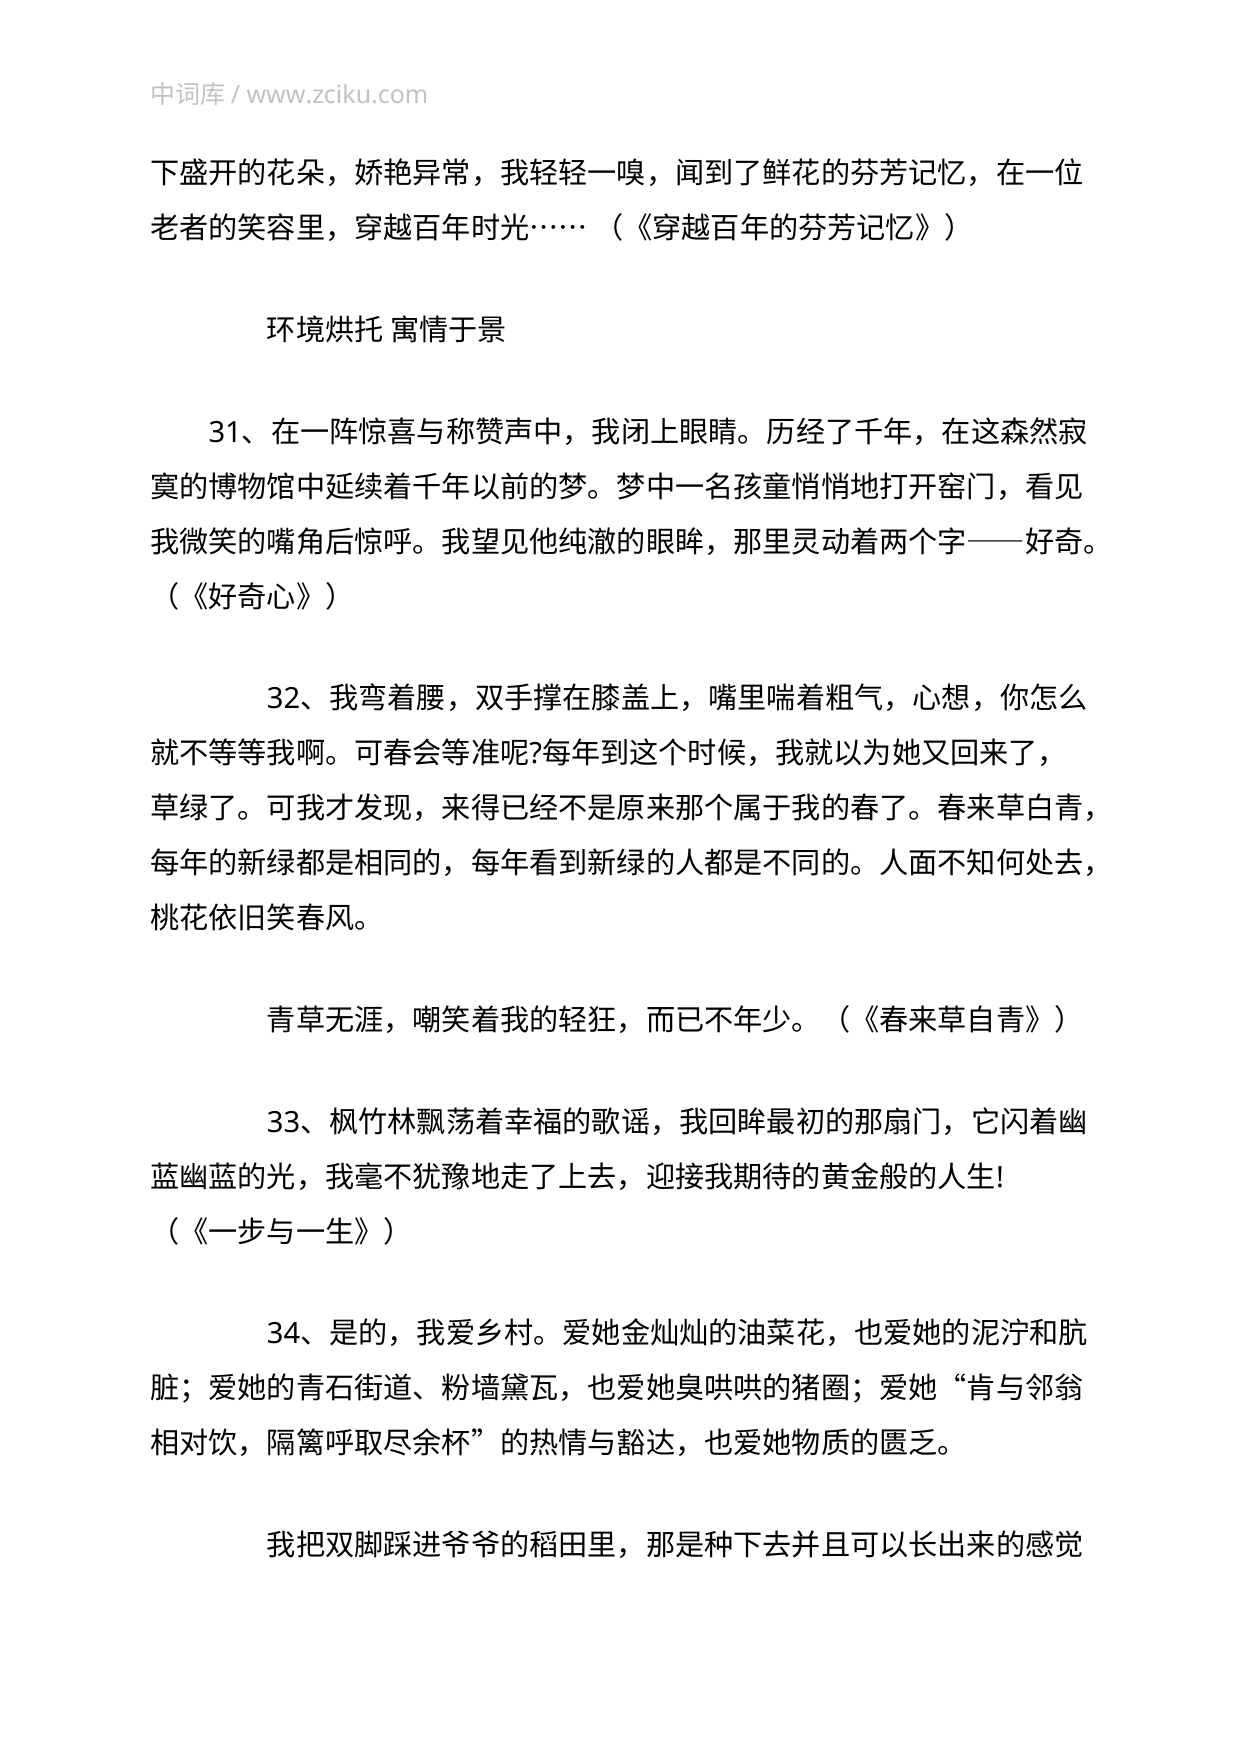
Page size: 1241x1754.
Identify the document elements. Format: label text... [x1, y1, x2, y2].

text 青草无涯，嘲笑着我的轻狂，而已不年少。（《春来草自青》） [150, 997, 1090, 1039]
text 32、我弯着腰，双手撑在膝盖上，嘴里喘着粗气，心想，你怎么就不等等我啊。可春会等准呢?每年到这个时候，我就以为她又回来了，草绿了。可我才发现，来得已经不是原来那个属于我的春了。春来草白青，每年的新绿都是相同的，每年看到新绿的人都是不同的。人面不知何处去，桃花依旧笑春风。 [150, 675, 1090, 937]
text 34、是的，我爱乡村。爱她金灿灿的油菜花，也爱她的泥泞和肮脏；爱她的青石街道、粉墙黛瓦，也爱她臭哄哄的猪圈；爱她“肯与邻翁相对饮，隔篱呼取尽余杯”的热情与豁达，也爱她物质的匮乏。 [150, 1310, 1090, 1462]
text 33、枫竹林飘荡着幸福的歌谣，我回眸最初的那扇门，它闪着幽蓝幽蓝的光，我毫不犹豫地走了上去，迎接我期待的黄金般的人生! （《一步与一生》） [150, 1098, 1090, 1251]
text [150, 1522, 1090, 1564]
text 31、在一阵惊喜与称赞声中，我闭上眼睛。历经了千年，在这森然寂寞的博物馆中延续着千年以前的梦。梦中一名孩童悄悄地打开窑门，看见我微笑的嘴角后惊呼。我望见他纯澈的眼眸，那里灵动着两个字——好奇。（《好奇心》） [150, 408, 1090, 616]
text 环境烘托 寓情于景 [150, 307, 1090, 349]
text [150, 150, 1090, 247]
